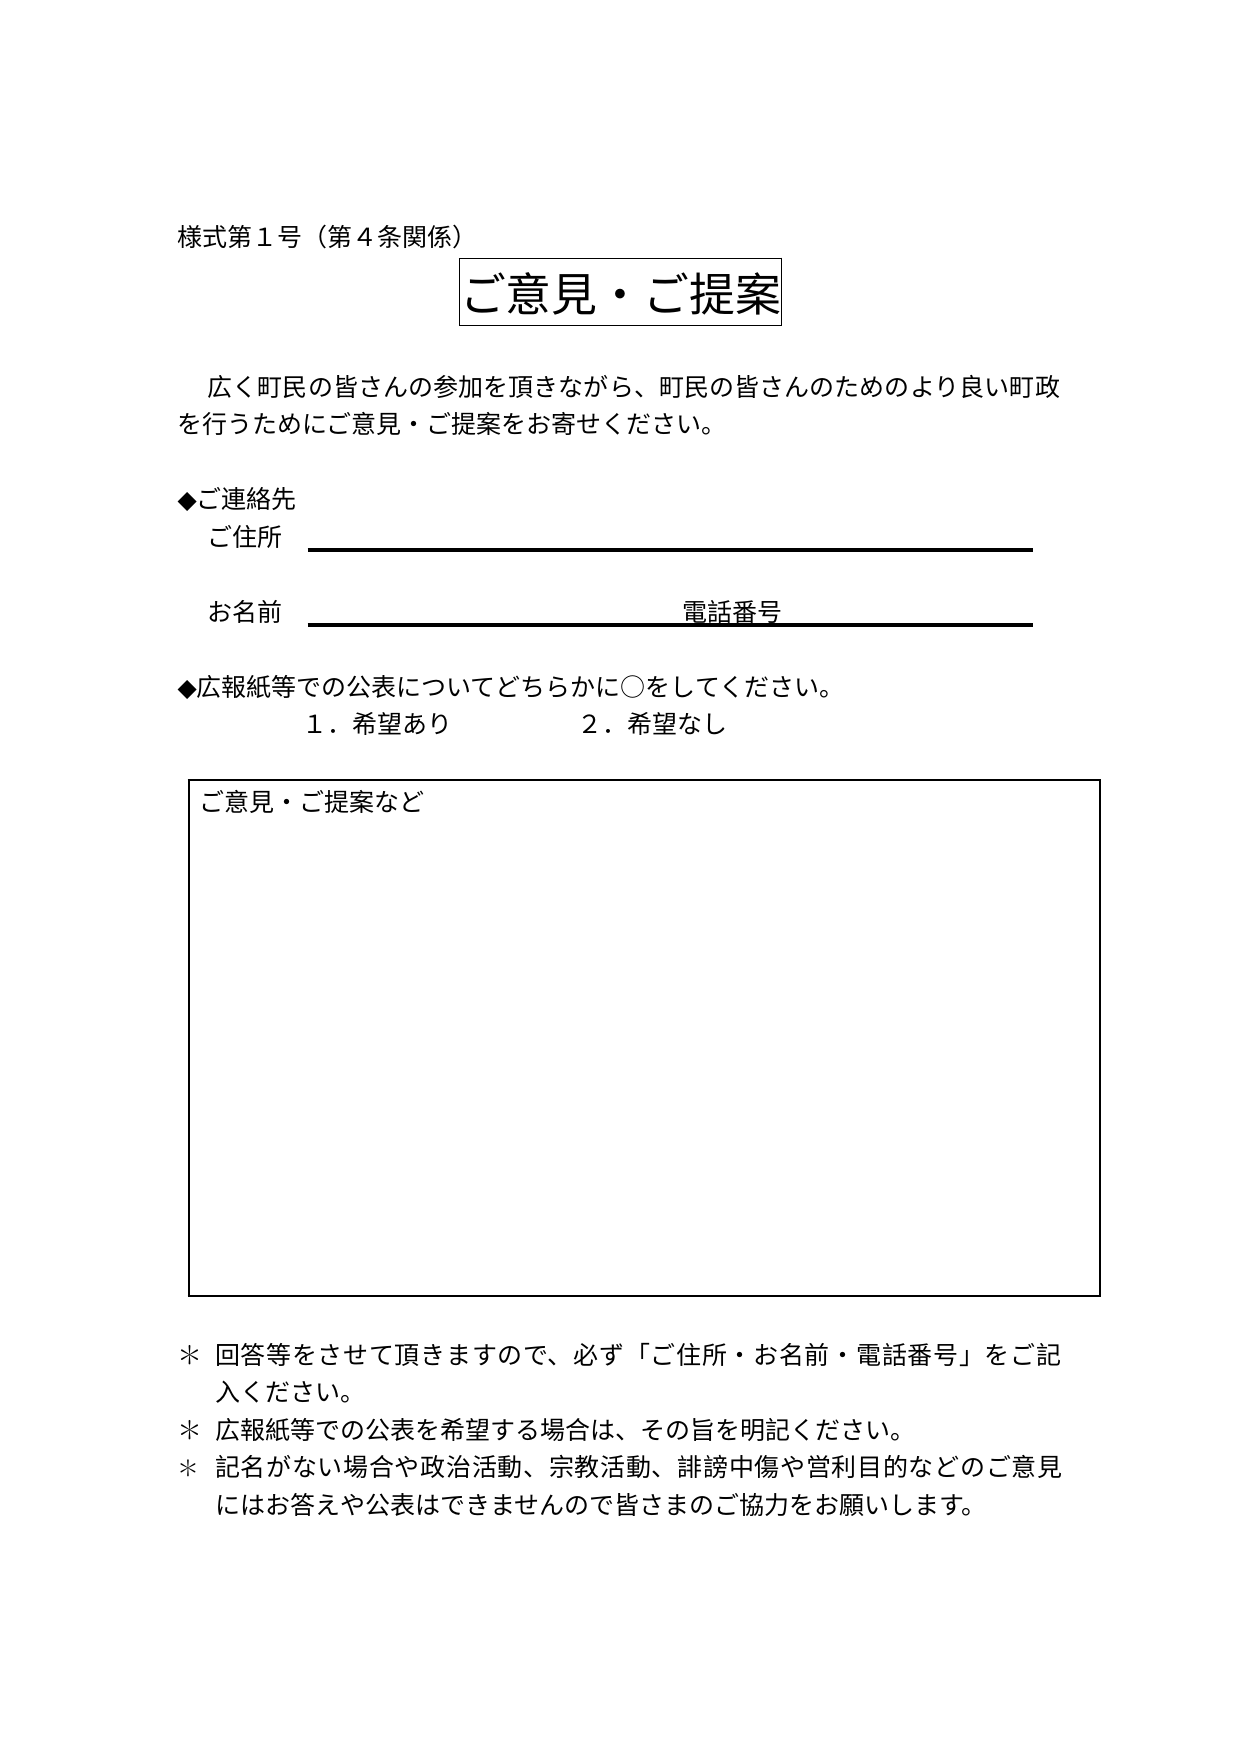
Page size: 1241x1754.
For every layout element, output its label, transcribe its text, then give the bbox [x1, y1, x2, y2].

list 記名がない場合や政治活動、宗教活動、誹謗中傷や営利目的などのご意見にはお答えや公表はできませんので皆さまのご協力をお願いします。 [177, 1447, 1063, 1522]
table_header ご意見・ご提案など [190, 781, 1099, 1295]
list 広報紙等での公表を希望する場合は、その旨を明記ください。 [177, 1409, 1063, 1447]
text ◆広報紙等での公表についてどちらかに○をしてください。 [177, 667, 1063, 704]
text ご意見・ご提案 [177, 254, 1063, 329]
text お名前 電話番号 [177, 592, 1063, 629]
list 回答等をさせて頂きますので、必ず「ご住所・お名前・電話番号」をご記入ください。 [177, 1334, 1063, 1409]
text 様式第１号（第４条関係） [177, 217, 1063, 254]
text １．希望あり ２．希望なし [177, 704, 1063, 742]
text ◆ご連絡先 [177, 479, 1063, 517]
text 広く町民の皆さんの参加を頂きながら、町民の皆さんのためのより良い町政を行うためにご意見・ご提案をお寄せください。 [177, 367, 1063, 442]
text ご住所 [177, 517, 1063, 554]
